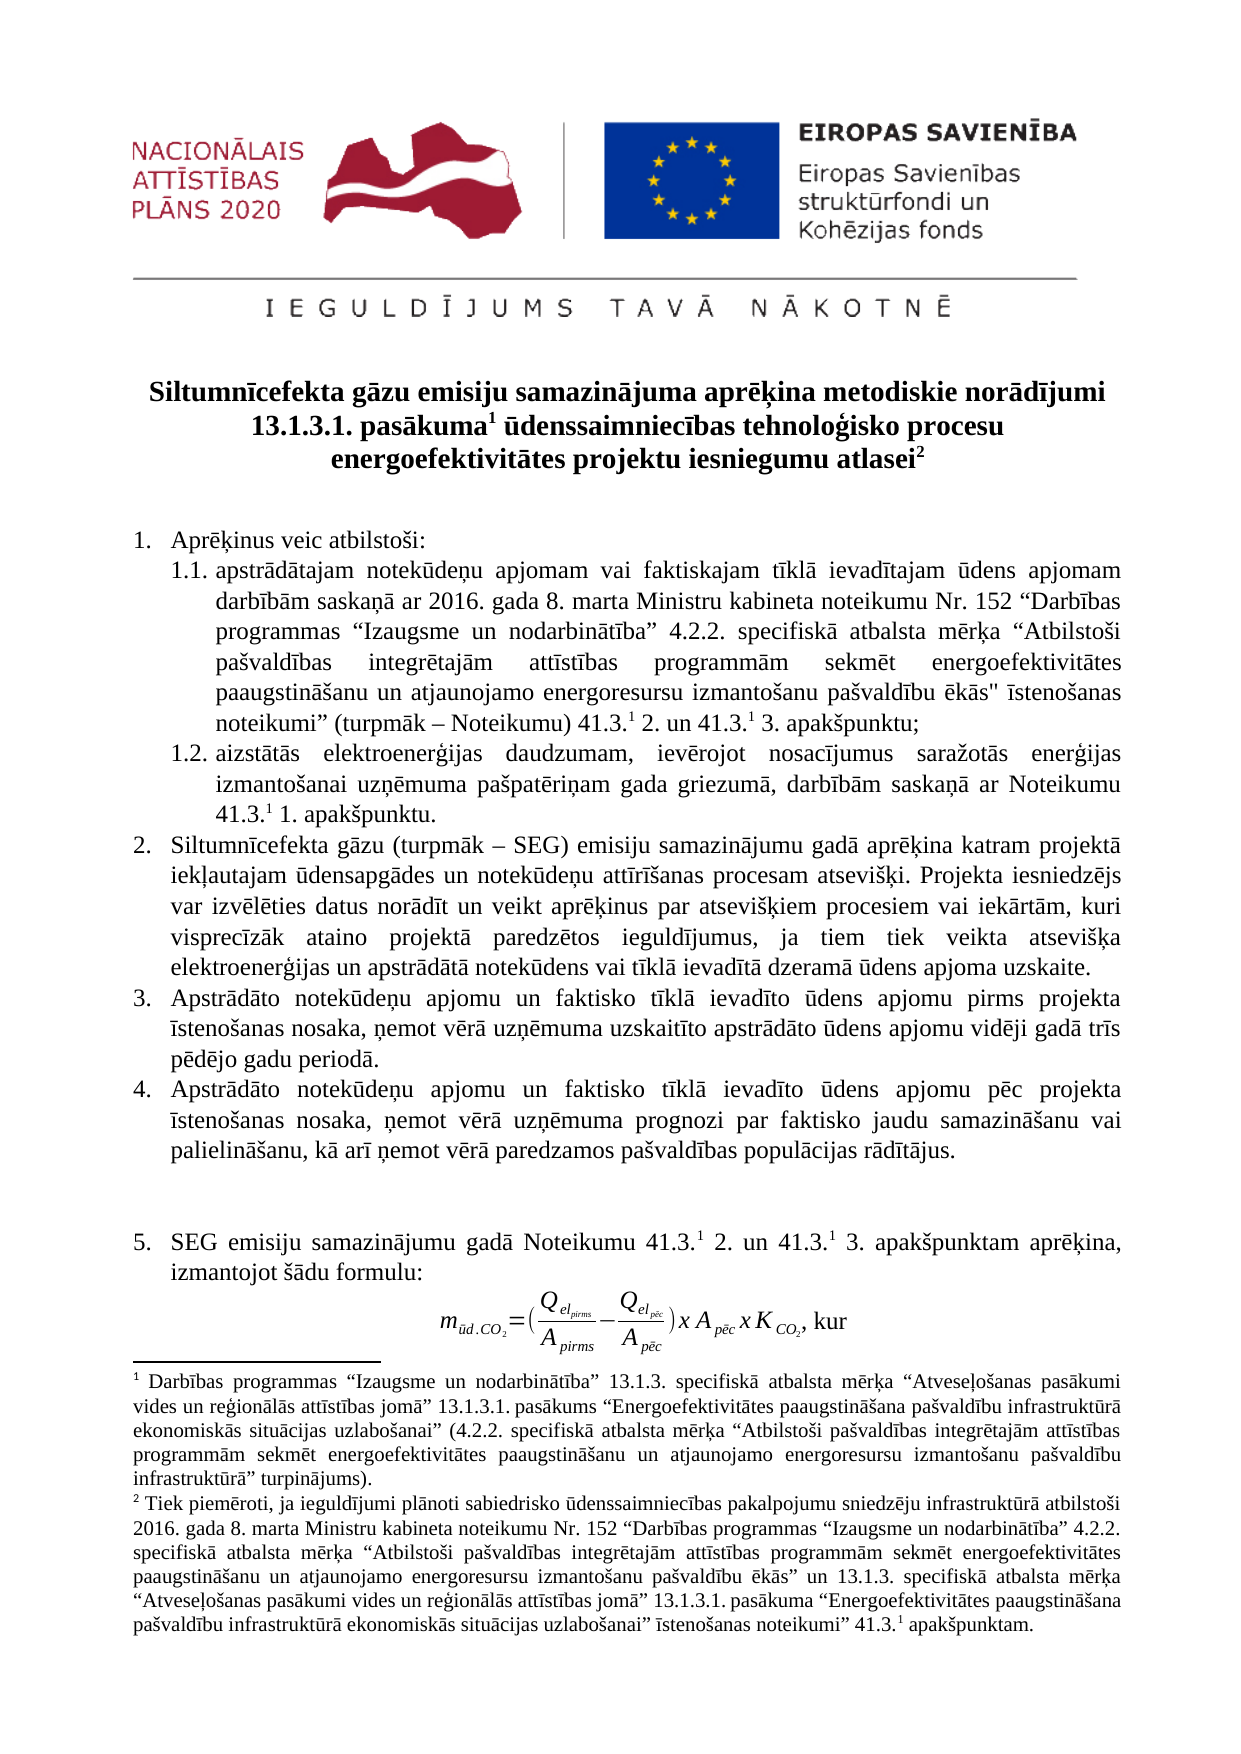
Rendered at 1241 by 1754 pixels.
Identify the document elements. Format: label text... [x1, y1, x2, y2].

list aizstātās elektroenerģijas daudzumam, ievērojot nosacījumus saražotās enerģijas izmantošanai uzņēmuma pašpatēriņam gada griezumā, darbībām saskaņā ar Noteikumu 41.3.1 1. apakšpunktu. [170, 737, 1122, 828]
list Aprēķinus veic atbilstoši: [133, 523, 1122, 554]
list Apstrādāto notekūdeņu apjomu un faktisko tīklā ievadīto ūdens apjomu pēc projekta īstenošanas nosaka, ņemot vērā uzņēmuma prognozi par faktisko jaudu samazināšanu vai palielināšanu, kā arī ņemot vērā paredzamos pašvaldības populācijas rādītājus. [133, 1072, 1122, 1164]
picture [132, 118, 1078, 317]
text Siltumnīcefekta gāzu emisiju samazinājuma aprēķina metodiskie norādījumi 13.1.3.1. pasākuma ūdenssaimniecības tehnoloģisko procesu energoefektivitātes projektu iesniegumu atlasei [133, 374, 1122, 475]
list Siltumnīcefekta gāzu (turpmāk – SEG) emisiju samazinājumu gadā aprēķina katram projektā iekļautajam ūdensapgādes un notekūdeņu attīrīšanas procesam atsevišķi. Projekta iesniedzējs var izvēlēties datus norādīt un veikt aprēķinus par atsevišķiem procesiem vai iekārtām, kuri visprecīzāk ataino projektā paredzētos ieguldījumus, ja tiem tiek veikta atsevišķa elektroenerģijas un apstrādātā notekūdens vai tīklā ievadītā dzeramā ūdens apjoma uzskaite. [133, 828, 1122, 981]
text , kur [133, 1286, 1122, 1355]
list SEG emisiju samazinājumu gadā Noteikumu 41.3.1 2. un 41.3.1 3. apakšpunktam aprēķina, izmantojot šādu formulu: [133, 1225, 1122, 1286]
list Apstrādāto notekūdeņu apjomu un faktisko tīklā ievadīto ūdens apjomu pirms projekta īstenošanas nosaka, ņemot vērā uzņēmuma uzskaitīto apstrādāto ūdens apjomu vidēji gadā trīs pēdējo gadu periodā. [133, 981, 1122, 1072]
list apstrādātajam notekūdeņu apjomam vai faktiskajam tīklā ievadītajam ūdens apjomam darbībām saskaņā ar 2016. gada 8. marta Ministru kabineta noteikumu Nr. 152 “Darbības programmas “Izaugsme un nodarbinātība” 4.2.2. specifiskā atbalsta mērķa “Atbilstoši pašvaldības integrētajām attīstības programmām sekmēt energoefektivitātes paaugstināšanu un atjaunojamo energoresursu izmantošanu pašvaldību ēkās" īstenošanas noteikumi” (turpmāk – Noteikumu) 41.3.1 2. un 41.3.1 3. apakšpunktu; [170, 554, 1122, 737]
